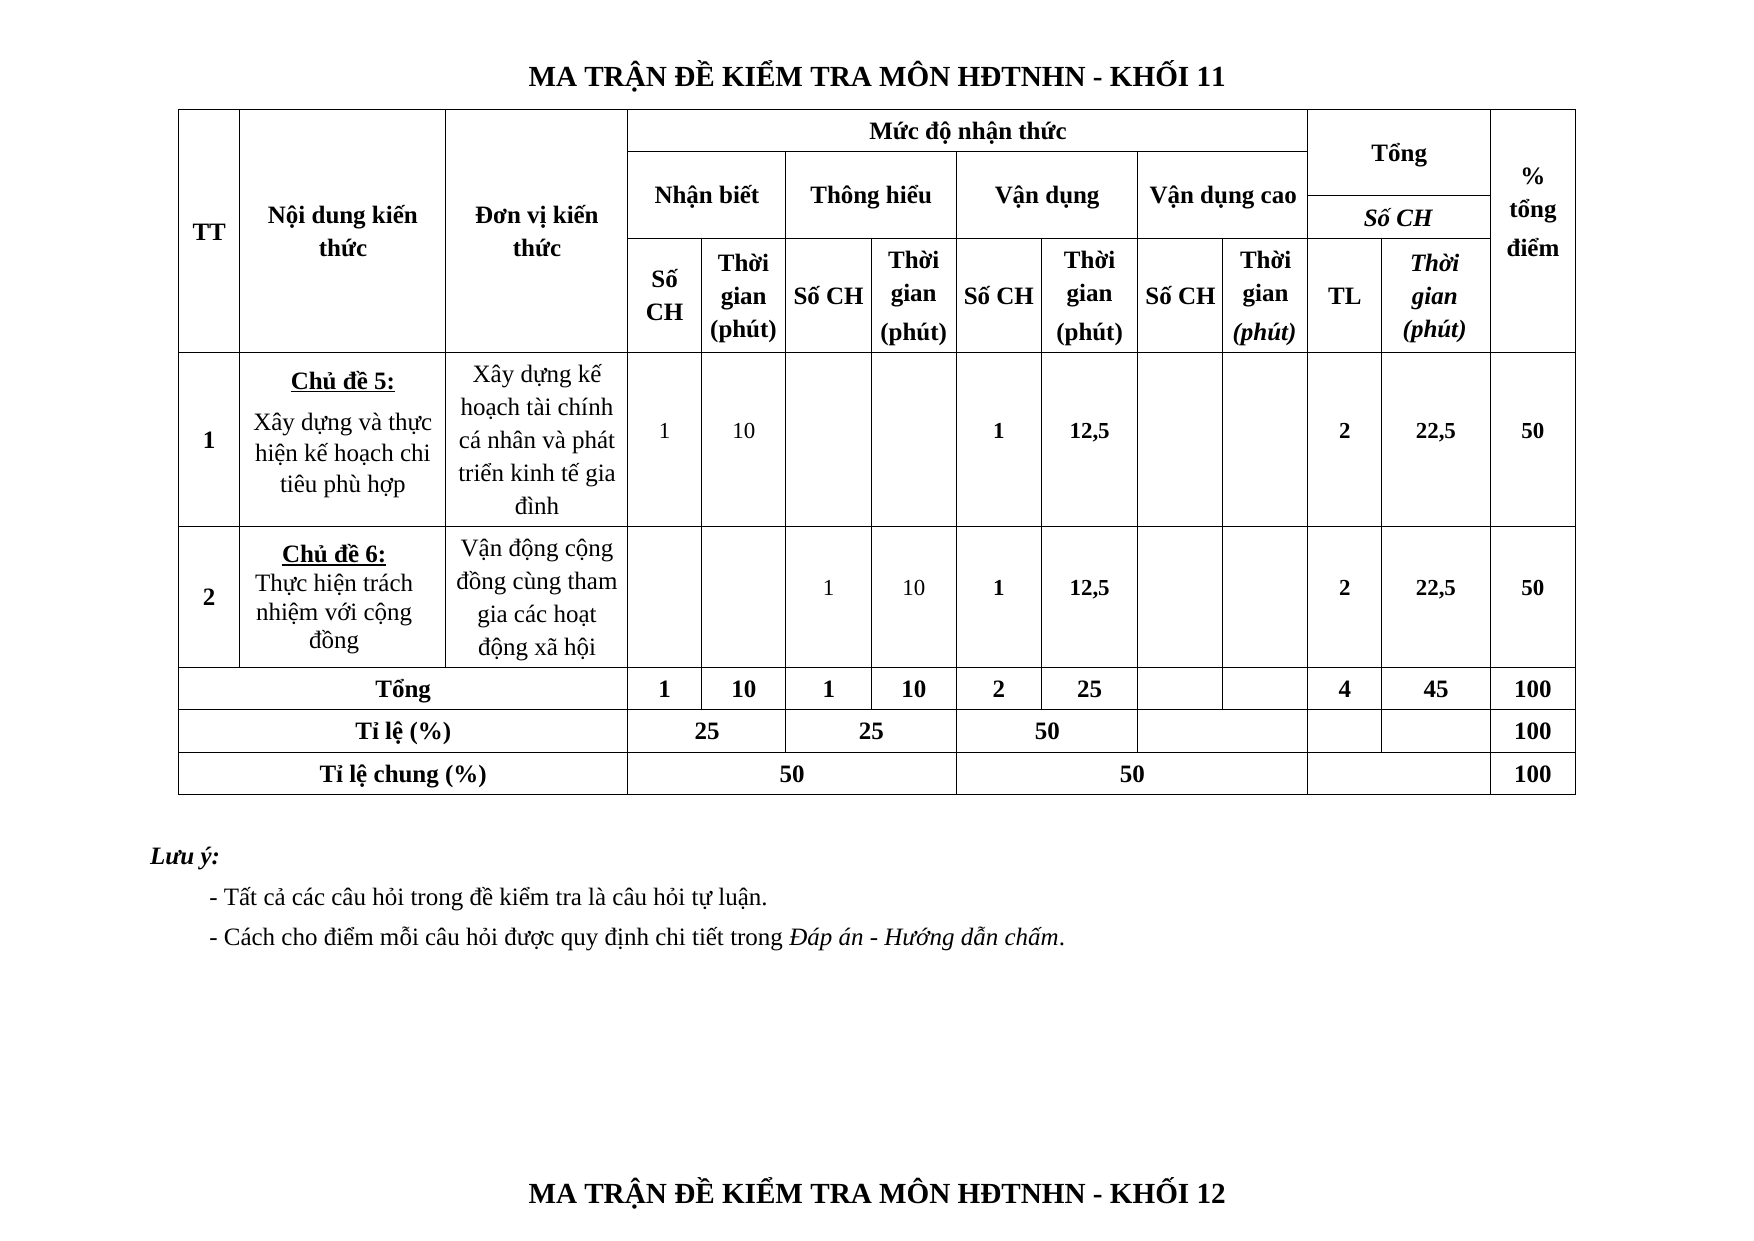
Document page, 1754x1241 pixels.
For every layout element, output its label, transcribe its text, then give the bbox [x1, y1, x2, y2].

table_cell 50 [628, 753, 956, 794]
table_cell 100 [1491, 753, 1575, 794]
table_cell [1138, 353, 1222, 526]
table_cell [1223, 527, 1307, 667]
table_cell Số CH [1138, 239, 1222, 352]
table_cell Số CH [1308, 196, 1490, 237]
table_cell [628, 527, 701, 667]
table_cell [872, 353, 956, 526]
table_cell [1223, 353, 1307, 526]
table_cell 1 [786, 527, 871, 667]
table_cell [1382, 710, 1490, 752]
table_cell [1138, 668, 1222, 709]
table_cell 50 [1491, 527, 1575, 667]
table_cell Thông hiểu [786, 152, 956, 237]
table_cell 12,5 [1042, 353, 1137, 526]
table_header % tổng điểm [1491, 110, 1575, 352]
table_cell Vận dụng [957, 152, 1137, 237]
table_cell Xây dựng kế hoạch tài chính cá nhân và phát triển kinh tế gia đình [446, 353, 627, 526]
table_cell 1 [179, 353, 239, 526]
table_cell 50 [957, 710, 1137, 752]
table_cell 4 [1308, 668, 1381, 709]
table_cell 22,5 [1382, 527, 1490, 667]
table_cell Tổng [179, 668, 627, 709]
table_cell 10 [872, 527, 956, 667]
table_cell 25 [1042, 668, 1137, 709]
table_cell 10 [702, 668, 785, 709]
table_cell 12,5 [1042, 527, 1137, 667]
table_cell 1 [786, 668, 871, 709]
table_cell Chủ đề 6: Thực hiện trách nhiệm với cộng đồng [240, 527, 445, 667]
table_cell Thời gian (phút) [1042, 239, 1137, 352]
table_cell [1138, 527, 1222, 667]
table_header Đơn vị kiến thức [446, 110, 627, 352]
table_cell Tỉ lệ (%) [179, 710, 627, 752]
table_cell 100 [1491, 668, 1575, 709]
table_header Mức độ nhận thức [628, 110, 1307, 151]
text Lưu ý: [150, 841, 1604, 870]
table_cell Thời gian (phút) [1382, 239, 1490, 352]
table_cell Nhận biết [628, 152, 785, 237]
table_cell 1 [628, 353, 701, 526]
table_cell Thời gian (phút) [872, 239, 956, 352]
table_cell Vận động cộng đồng cùng tham gia các hoạt động xã hội [446, 527, 627, 667]
table_header Tổng [1308, 110, 1490, 195]
table_cell 25 [786, 710, 956, 752]
table_cell Chủ đề 5: Xây dựng và thực hiện kế hoạch chi tiêu phù hợp [240, 353, 445, 526]
table_cell [1138, 710, 1307, 752]
text - Tất cả các câu hỏi trong đề kiểm tra là câu hỏi tự luận. [150, 882, 1604, 910]
table_cell [702, 527, 785, 667]
table_cell 50 [957, 753, 1307, 794]
table_cell Tỉ lệ chung (%) [179, 753, 627, 794]
table_cell [786, 353, 871, 526]
table_cell [1308, 710, 1381, 752]
table_cell 2 [1308, 353, 1381, 526]
table_cell Vận dụng cao [1138, 152, 1307, 237]
table_cell Thời gian (phút) [702, 239, 785, 352]
table_cell [1223, 668, 1307, 709]
table_cell 1 [957, 353, 1041, 526]
table_header TT [179, 110, 239, 352]
table_cell 1 [628, 668, 701, 709]
table_cell 25 [628, 710, 785, 752]
table_cell 50 [1491, 353, 1575, 526]
table_cell 22,5 [1382, 353, 1490, 526]
table_cell 2 [179, 527, 239, 667]
table_cell 45 [1382, 668, 1490, 709]
table_cell [1308, 753, 1490, 794]
table_cell Số CH [628, 239, 701, 352]
table_cell 10 [702, 353, 785, 526]
table_cell 1 [957, 527, 1041, 667]
text MA TRẬN ĐỀ KIỂM TRA MÔN HĐTNHN - KHỐI 12 [150, 1171, 1604, 1210]
table_cell Thời gian (phút) [1223, 239, 1307, 352]
table_cell 10 [872, 668, 956, 709]
table_cell TL [1308, 239, 1381, 352]
table_cell 2 [1308, 527, 1381, 667]
table_header Nội dung kiến thức [240, 110, 445, 352]
text - Cách cho điểm mỗi câu hỏi được quy định chi tiết trong Đáp án - Hướng dẫn chấm. [150, 922, 1604, 950]
table_cell 2 [957, 668, 1041, 709]
table_cell Số CH [786, 239, 871, 352]
text MA TRẬN ĐỀ KIỂM TRA MÔN HĐTNHN - KHỐI 11 [150, 53, 1604, 92]
table_cell 100 [1491, 710, 1575, 752]
table_cell Số CH [957, 239, 1041, 352]
